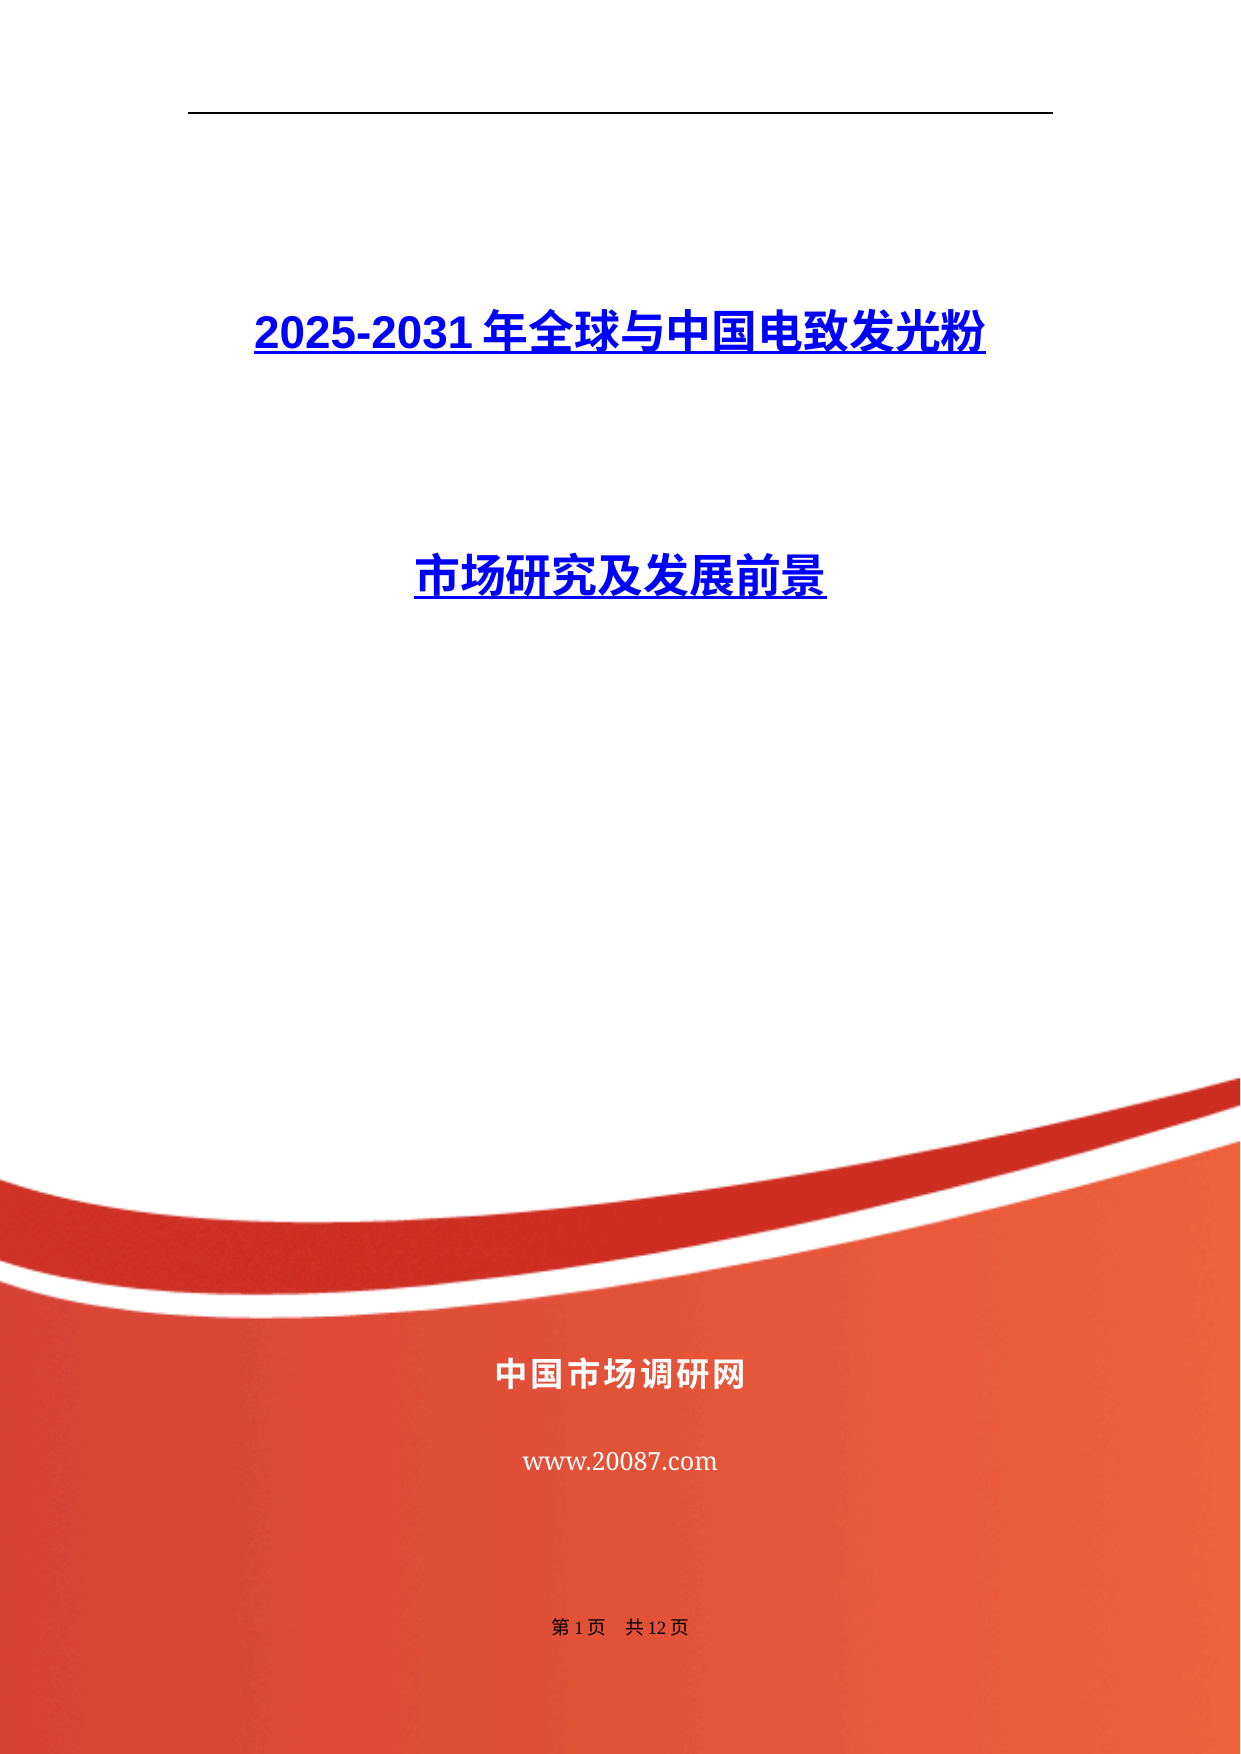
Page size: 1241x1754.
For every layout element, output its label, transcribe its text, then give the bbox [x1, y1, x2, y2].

picture [0, 1006, 1241, 1754]
text www.20087.com [187, 1428, 1053, 1493]
table_header 2025-2031年全球与中国电致发光粉市场研究及发展前景 [188, 207, 1053, 773]
subtitle 中国市场调研网 [187, 1339, 1053, 1404]
